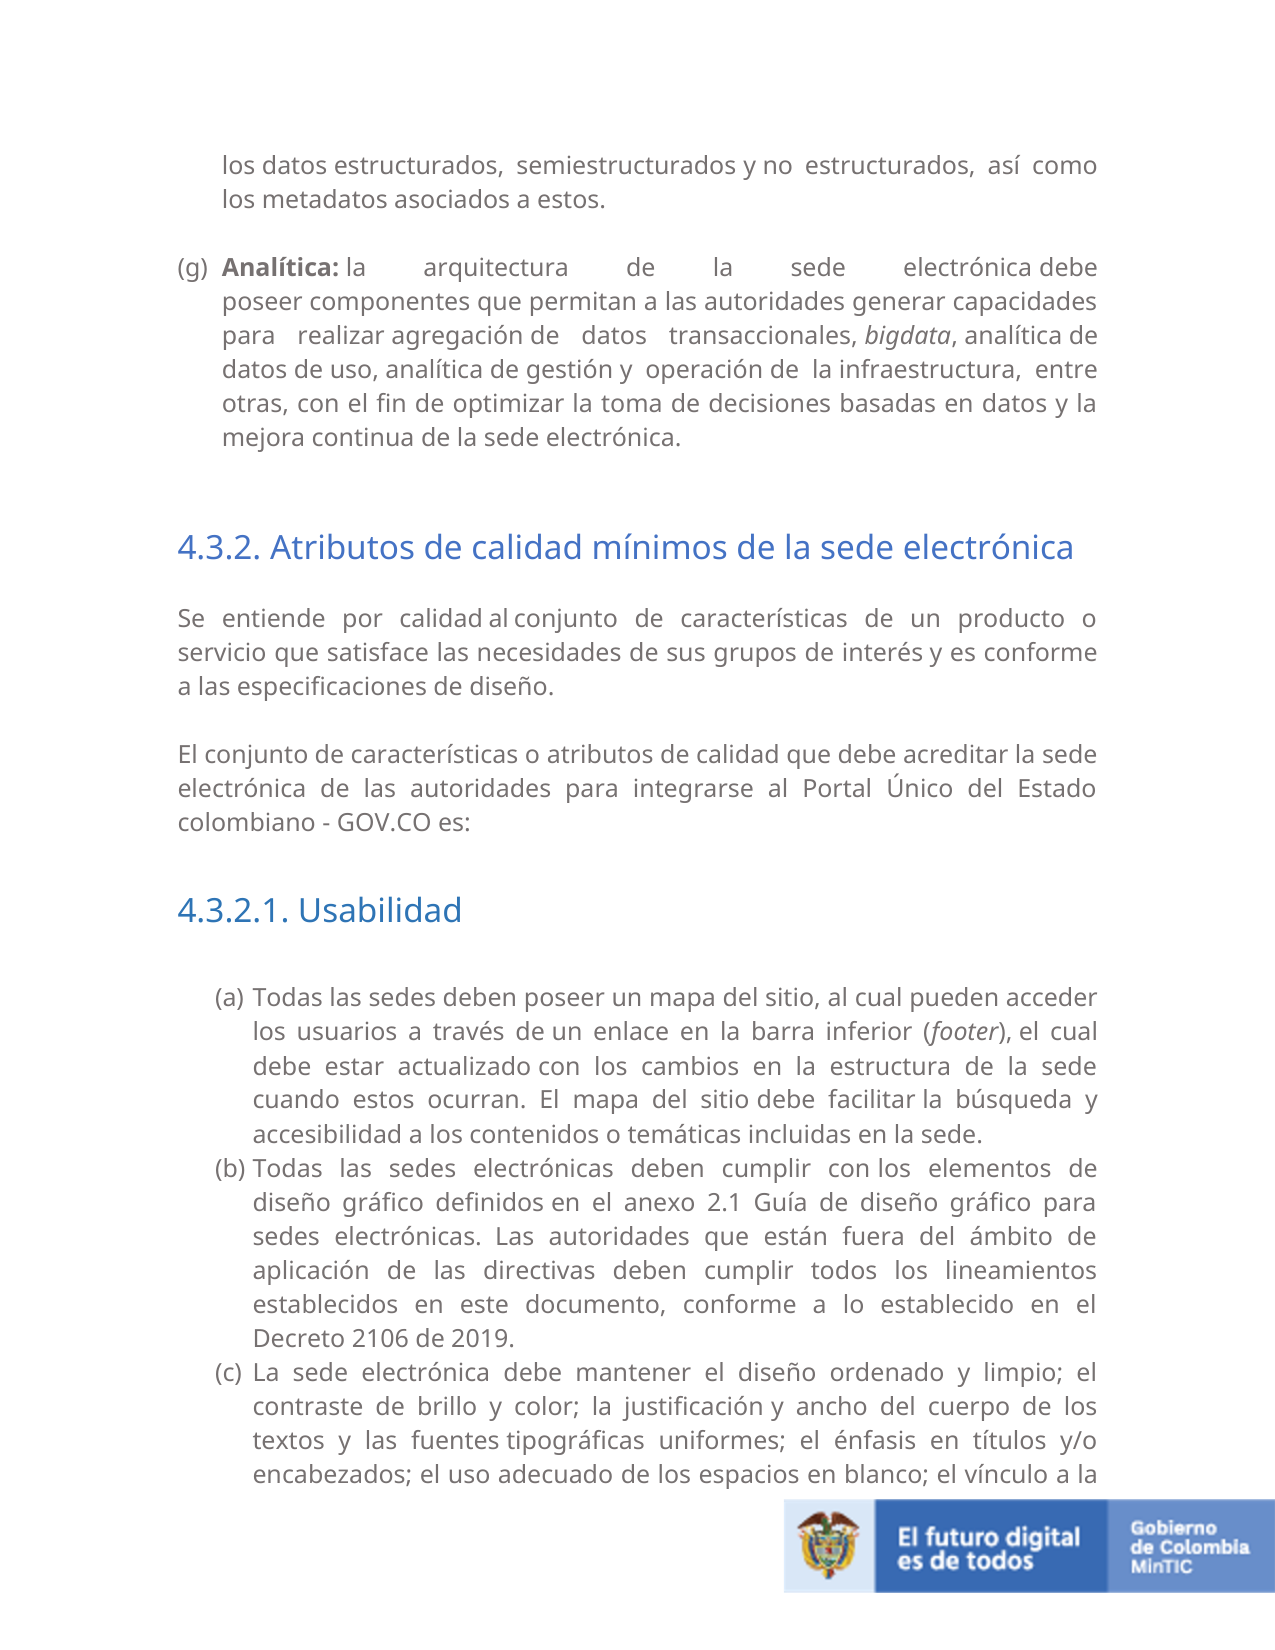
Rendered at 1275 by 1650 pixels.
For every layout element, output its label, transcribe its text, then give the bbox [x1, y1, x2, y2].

list Todas las sedes electrónicas deben cumplir con los elementos de diseño gráfico definidos en el anexo 2.1 Guía de diseño gráfico para sedes electrónicas. Las autoridades que están fuera del ámbito de aplicación de las directivas deben cumplir todos los lineamientos establecidos en este documento, conforme a lo establecido en el Decreto 2106 de 2019. [215, 1150, 1098, 1355]
subtitle 4.3.2.1. Usabilidad [177, 887, 1098, 932]
subtitle 4.3.2. Atributos de calidad mínimos de la sede electrónica [177, 524, 1098, 569]
text Se entiende por calidad al conjunto de características de un producto o servicio que satisface las necesidades de sus grupos de interés y es conforme a las especificaciones de diseño. [177, 600, 1098, 702]
list Todas las sedes deben poseer un mapa del sitio, al cual pueden acceder los usuarios a través de un enlace en la barra inferior (footer), el cual debe estar actualizado con los cambios en la estructura de la sede cuando estos ocurran. El mapa del sitio debe facilitar la búsqueda y accesibilidad a los contenidos o temáticas incluidas en la sede. [215, 980, 1098, 1150]
list Analítica: la arquitectura de la sede electrónica debe poseer componentes que permitan a las autoridades generar capacidades para realizar agregación de datos transaccionales, bigdata, analítica de datos de uso, analítica de gestión y operación de la infraestructura, entre otras, con el fin de optimizar la toma de decisiones basadas en datos y la mejora continua de la sede electrónica. [177, 250, 1098, 454]
text El conjunto de características o atributos de calidad que debe acreditar la sede electrónica de las autoridades para integrarse al Portal Único del Estado colombiano - GOV.CO es: [177, 737, 1098, 839]
picture [783, 1499, 1275, 1593]
